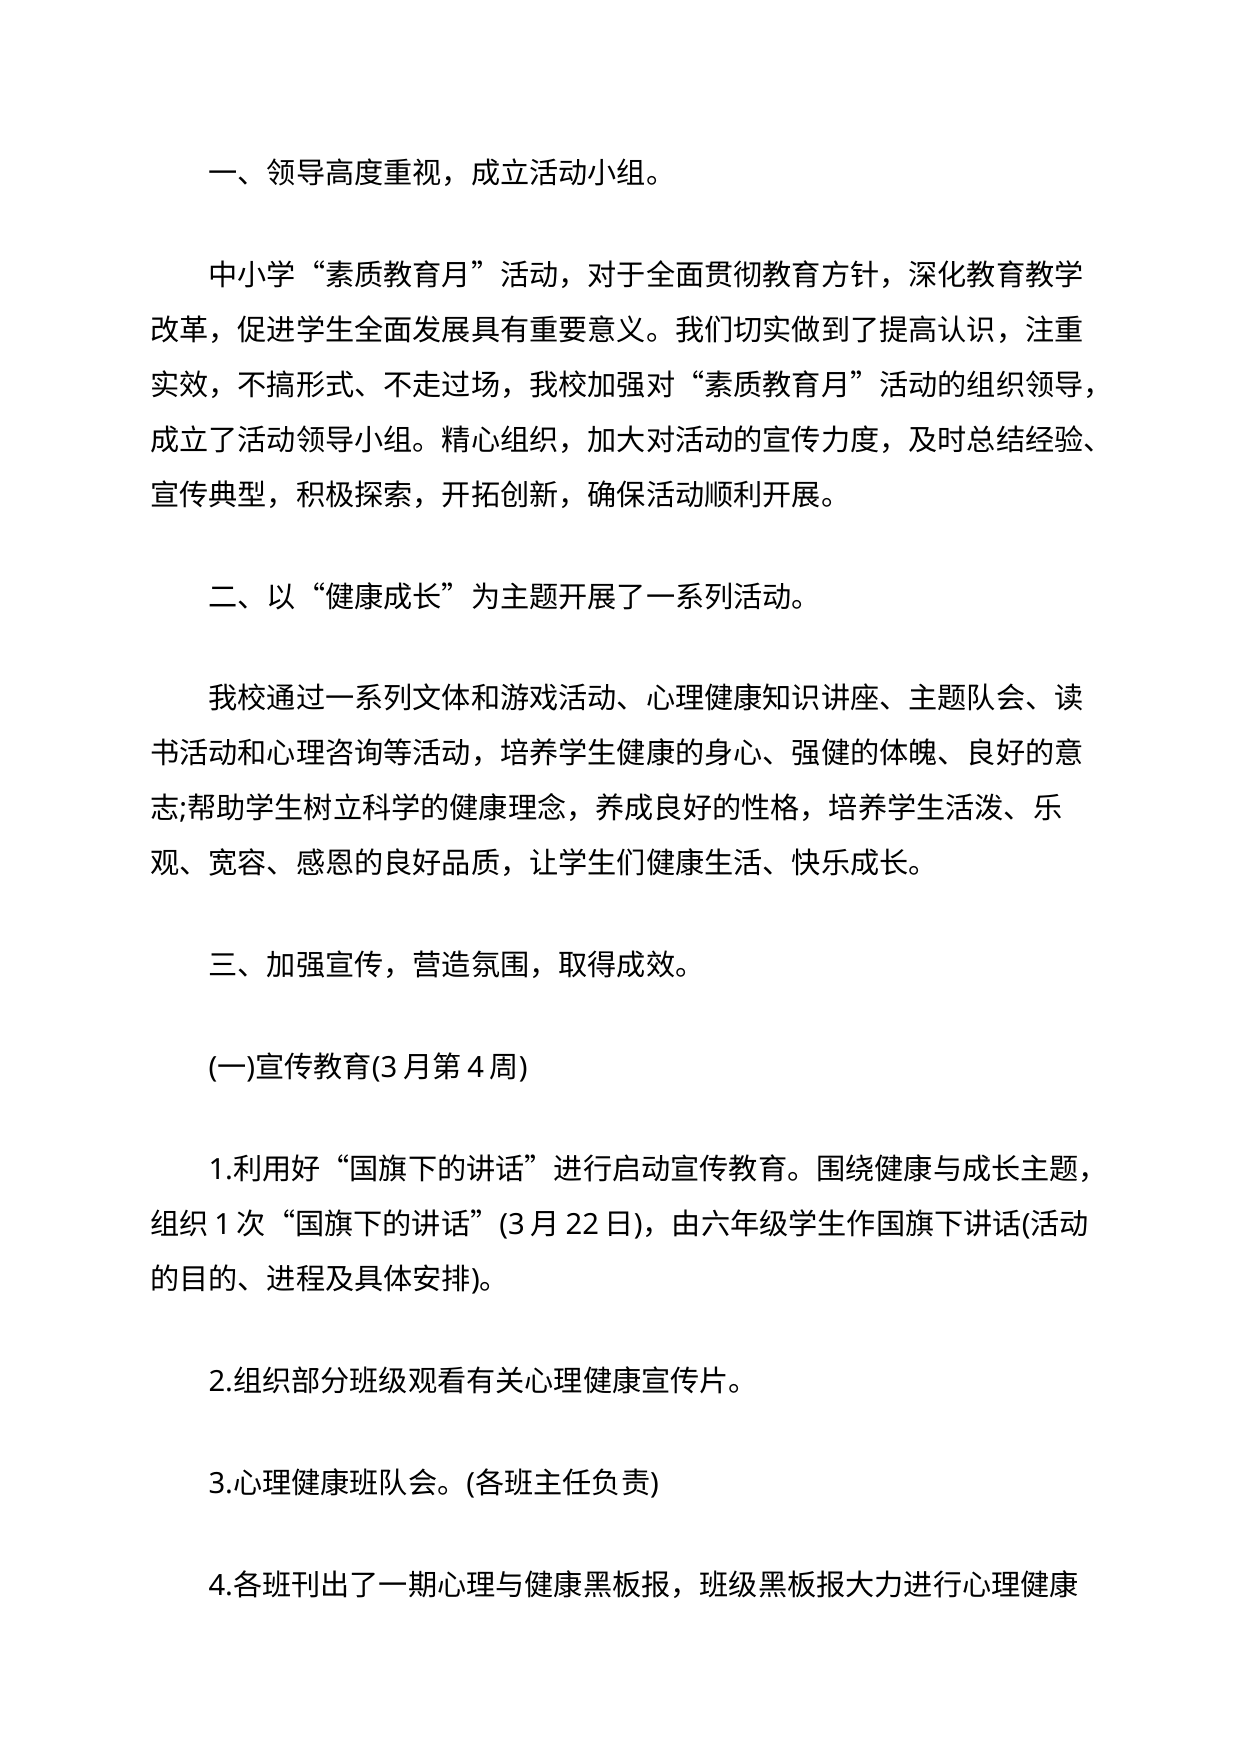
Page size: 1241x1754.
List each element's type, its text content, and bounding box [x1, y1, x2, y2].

text 一、领导高度重视，成立活动小组。 [150, 150, 1090, 192]
text 中小学“素质教育月”活动，对于全面贯彻教育方针，深化教育教学改革，促进学生全面发展具有重要意义。我们切实做到了提高认识，注重实效，不搞形式、不走过场，我校加强对“素质教育月”活动的组织领导，成立了活动领导小组。精心组织，加大对活动的宣传力度，及时总结经验、宣传典型，积极探索，开拓创新，确保活动顺利开展。 [150, 252, 1090, 514]
text 3.心理健康班队会。(各班主任负责) [150, 1459, 1090, 1502]
text (一)宣传教育(3月第4周) [150, 1043, 1090, 1086]
text 1.利用好“国旗下的讲话”进行启动宣传教育。围绕健康与成长主题，组织1次“国旗下的讲话”(3月22日)，由六年级学生作国旗下讲话(活动的目的、进程及具体安排)。 [150, 1145, 1090, 1298]
text 2.组织部分班级观看有关心理健康宣传片。 [150, 1357, 1090, 1399]
text 三、加强宣传，营造氛围，取得成效。 [150, 941, 1090, 984]
text 二、以“健康成长”为主题开展了一系列活动。 [150, 573, 1090, 615]
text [150, 1561, 1090, 1603]
text 我校通过一系列文体和游戏活动、心理健康知识讲座、主题队会、读书活动和心理咨询等活动，培养学生健康的身心、强健的体魄、良好的意志;帮助学生树立科学的健康理念，养成良好的性格，培养学生活泼、乐观、宽容、感恩的良好品质，让学生们健康生活、快乐成长。 [150, 675, 1090, 882]
